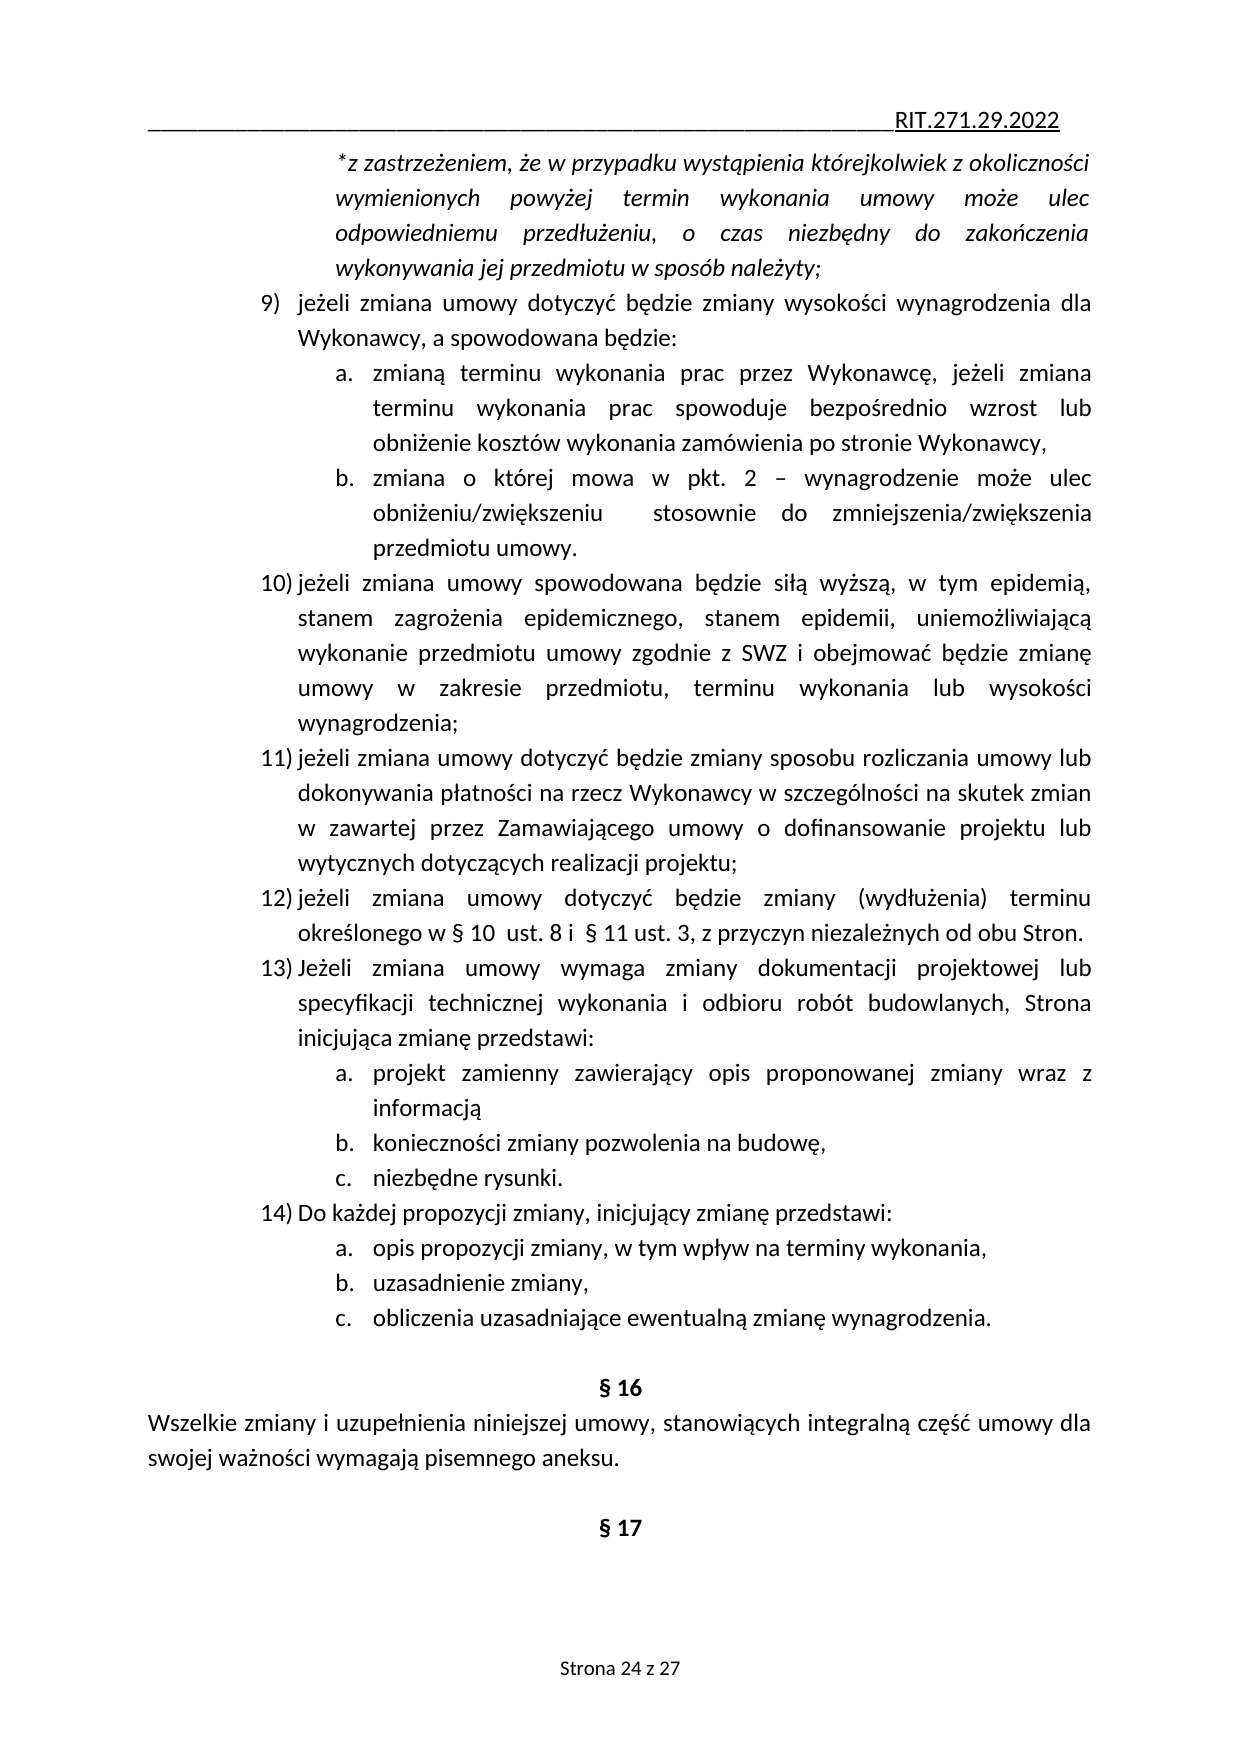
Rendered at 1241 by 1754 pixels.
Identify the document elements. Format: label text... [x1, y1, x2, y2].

text § 16 [148, 1373, 1093, 1403]
list zmianą terminu wykonania prac przez Wykonawcę, jeżeli zmiana terminu wykonania prac spowoduje bezpośrednio wzrost lub obniżenie kosztów wykonania zamówienia po stronie Wykonawcy, [335, 358, 1093, 458]
list Jeżeli zmiana umowy wymaga zmiany dokumentacji projektowej lub specyfikacji technicznej wykonania i odbioru robót budowlanych, Strona inicjująca zmianę przedstawi: [260, 953, 1093, 1053]
list obliczenia uzasadniające ewentualną zmianę wynagrodzenia. [335, 1303, 1093, 1333]
list zmiana o której mowa w pkt. 2 – wynagrodzenie może ulec obniżeniu/zwiększeniu stosownie do zmniejszenia/zwiększenia przedmiotu umowy. [335, 463, 1093, 563]
list konieczności zmiany pozwolenia na budowę, [335, 1128, 1093, 1158]
list jeżeli zmiana umowy dotyczyć będzie zmiany (wydłużenia) terminu określonego w § 10 ust. 8 i § 11 ust. 3, z przyczyn niezależnych od obu Stron. [260, 883, 1093, 948]
text *z zastrzeżeniem, że w przypadku wystąpienia którejkolwiek z okoliczności wymienionych powyżej termin wykonania umowy może ulec odpowiedniemu przedłużeniu, o czas niezbędny do zakończenia wykonywania jej przedmiotu w sposób należyty; [335, 148, 1093, 283]
list uzasadnienie zmiany, [335, 1268, 1093, 1298]
list Do każdej propozycji zmiany, inicjujący zmianę przedstawi: [260, 1198, 1093, 1228]
list opis propozycji zmiany, w tym wpływ na terminy wykonania, [335, 1233, 1093, 1263]
text § 17 [148, 1513, 1093, 1543]
list jeżeli zmiana umowy spowodowana będzie siłą wyższą, w tym epidemią, stanem zagrożenia epidemicznego, stanem epidemii, uniemożliwiającą wykonanie przedmiotu umowy zgodnie z SWZ i obejmować będzie zmianę umowy w zakresie przedmiotu, terminu wykonania lub wysokości wynagrodzenia; [260, 568, 1093, 738]
list jeżeli zmiana umowy dotyczyć będzie zmiany wysokości wynagrodzenia dla Wykonawcy, a spowodowana będzie: [260, 288, 1093, 353]
list projekt zamienny zawierający opis proponowanej zmiany wraz z informacją [335, 1058, 1093, 1123]
list niezbędne rysunki. [335, 1163, 1093, 1193]
list jeżeli zmiana umowy dotyczyć będzie zmiany sposobu rozliczania umowy lub dokonywania płatności na rzecz Wykonawcy w szczególności na skutek zmian w zawartej przez Zamawiającego umowy o dofinansowanie projektu lub wytycznych dotyczących realizacji projektu; [260, 743, 1093, 878]
text Wszelkie zmiany i uzupełnienia niniejszej umowy, stanowiących integralną część umowy dla swojej ważności wymagają pisemnego aneksu. [148, 1408, 1093, 1473]
